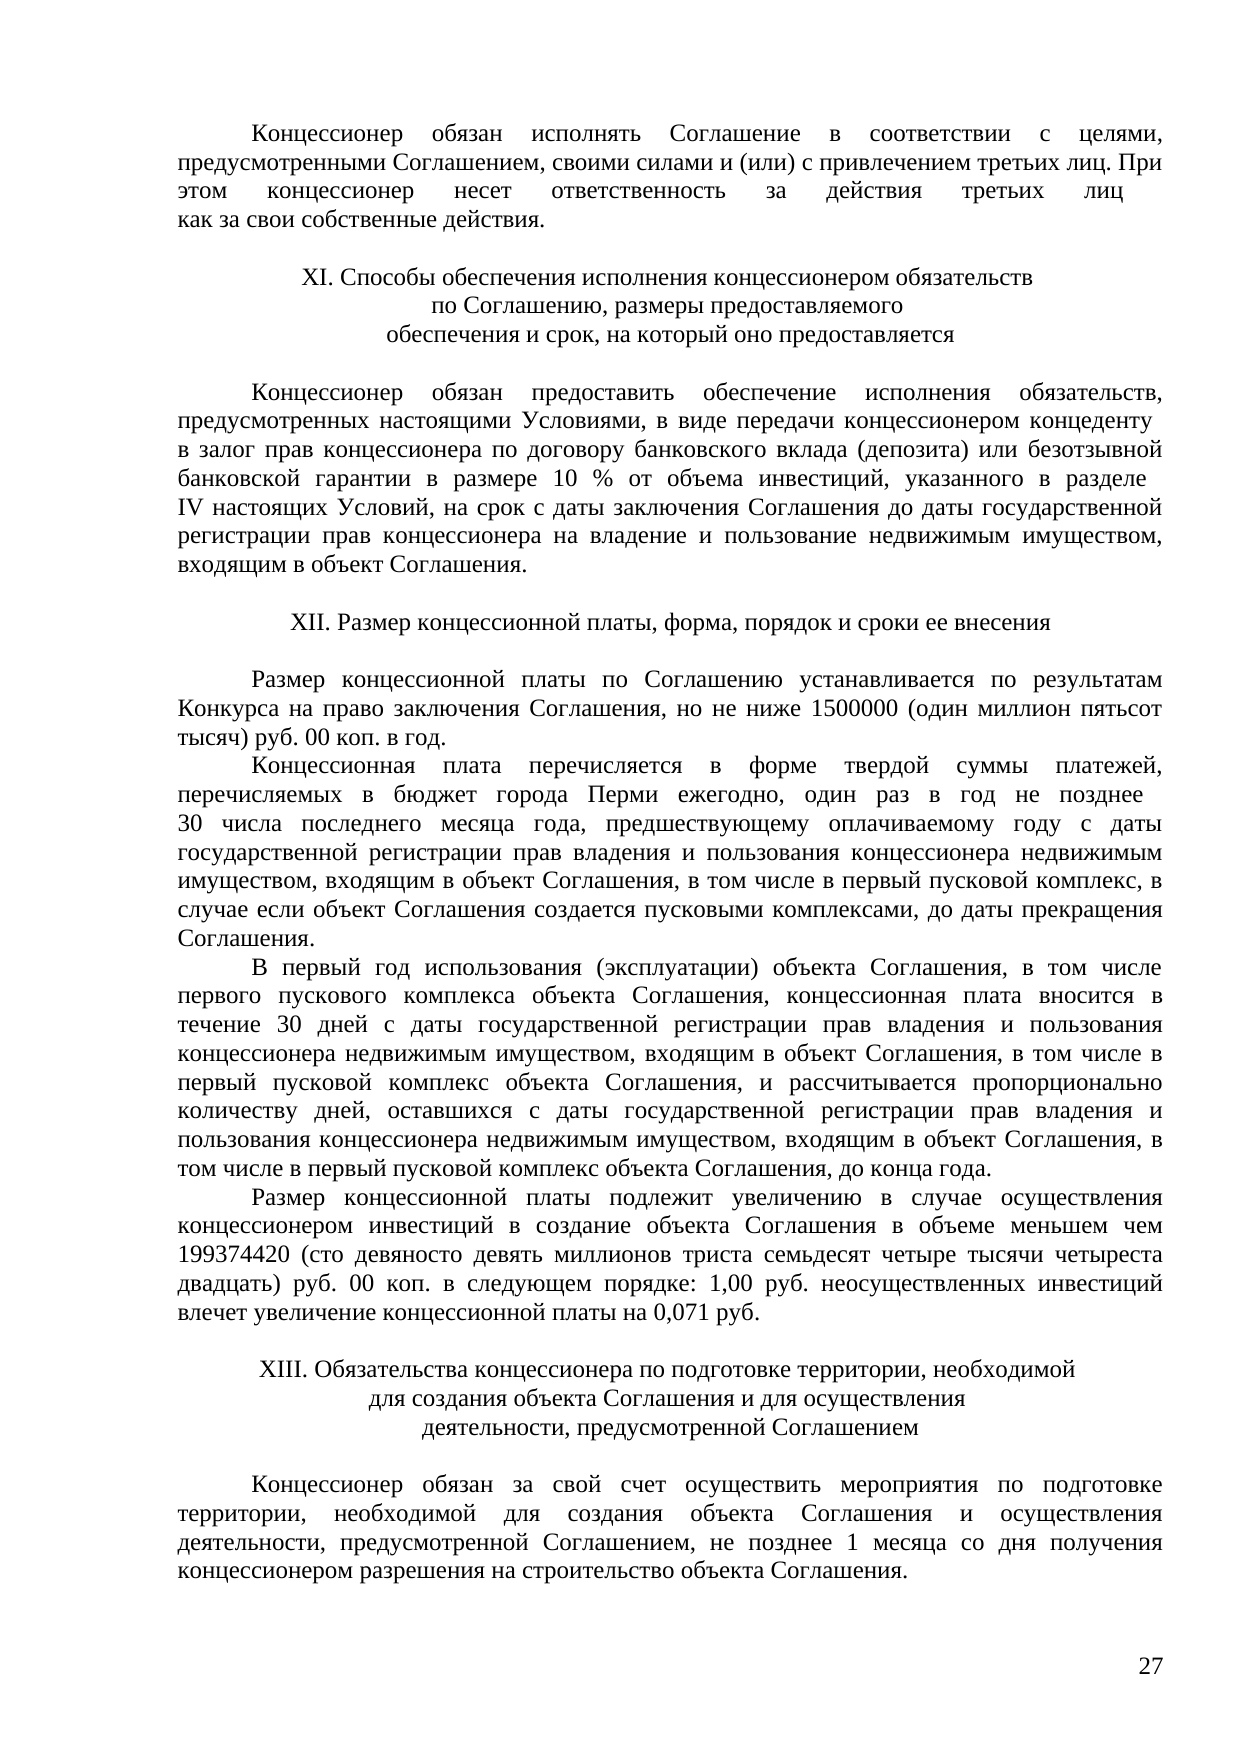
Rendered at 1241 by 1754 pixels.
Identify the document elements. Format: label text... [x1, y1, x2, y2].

text Концессионная плата перечисляется в форме твердой суммы платежей, перечисляемых в бюджет города Перми ежегодно, один раз в год не позднее 30 числа последнего месяца года, предшествующему оплачиваемому году с даты государственной регистрации прав владения и пользования концессионера недвижимым имуществом, входящим в объект Соглашения, в том числе в первый пусковой комплекс, в случае если объект Соглашения создается пусковыми комплексами, до даты прекращения Соглашения. [177, 751, 1163, 952]
text Концессионер обязан исполнять Соглашение в соответствии с целями, предусмотренными Соглашением, своими силами и (или) с привлечением третьих лиц. При этом концессионер несет ответственность за действия третьих лиц как за свои собственные действия. [177, 118, 1163, 233]
text Размер концессионной платы по Соглашению устанавливается по результатам Конкурса на право заключения Соглашения, но не ниже 1500000 (один миллион пятьсот тысяч) руб. 00 коп. в год. [177, 664, 1163, 751]
text XI. Способы обеспечения исполнения концессионером обязательств по Соглашению, размеры предоставляемого обеспечения и срок, на который оно предоставляется [177, 262, 1163, 348]
text Размер концессионной платы подлежит увеличению в случае осуществления концессионером инвестиций в создание объекта Соглашения в объеме меньшем чем 199374420 (сто девяносто девять миллионов триста семьдесят четыре тысячи четыреста двадцать) руб. 00 коп. в следующем порядке: 1,00 руб. неосуществленных инвестиций влечет увеличение концессионной платы на 0,071 руб. [177, 1182, 1163, 1326]
text XIII. Обязательства концессионера по подготовке территории, необходимой для создания объекта Соглашения и для осуществления деятельности, предусмотренной Соглашением [177, 1354, 1163, 1441]
text Концессионер обязан за свой счет осуществить мероприятия по подготовке территории, необходимой для создания объекта Соглашения и осуществления деятельности, предусмотренной Соглашением, не позднее 1 месяца со дня получения концессионером разрешения на строительство объекта Соглашения. [177, 1469, 1163, 1584]
text Концессионер обязан предоставить обеспечение исполнения обязательств, предусмотренных настоящими Условиями, в виде передачи концессионером концеденту в залог прав концессионера по договору банковского вклада (депозита) или безотзывной банковской гарантии в размере 10 % от объема инвестиций, указанного в разделе IV настоящих Условий, на срок с даты заключения Соглашения до даты государственной регистрации прав концессионера на владение и пользование недвижимым имуществом, входящим в объект Соглашения. [177, 377, 1163, 578]
text XII. Размер концессионной платы, форма, порядок и сроки ее внесения [177, 607, 1163, 636]
text В первый год использования (эксплуатации) объекта Соглашения, в том числе первого пускового комплекса объекта Соглашения, концессионная плата вносится в течение 30 дней с даты государственной регистрации прав владения и пользования концессионера недвижимым имуществом, входящим в объект Соглашения, в том числе в первый пусковой комплекс объекта Соглашения, и рассчитывается пропорционально количеству дней, оставшихся с даты государственной регистрации прав владения и пользования концессионера недвижимым имуществом, входящим в объект Соглашения, в том числе в первый пусковой комплекс объекта Соглашения, до конца года. [177, 952, 1163, 1182]
